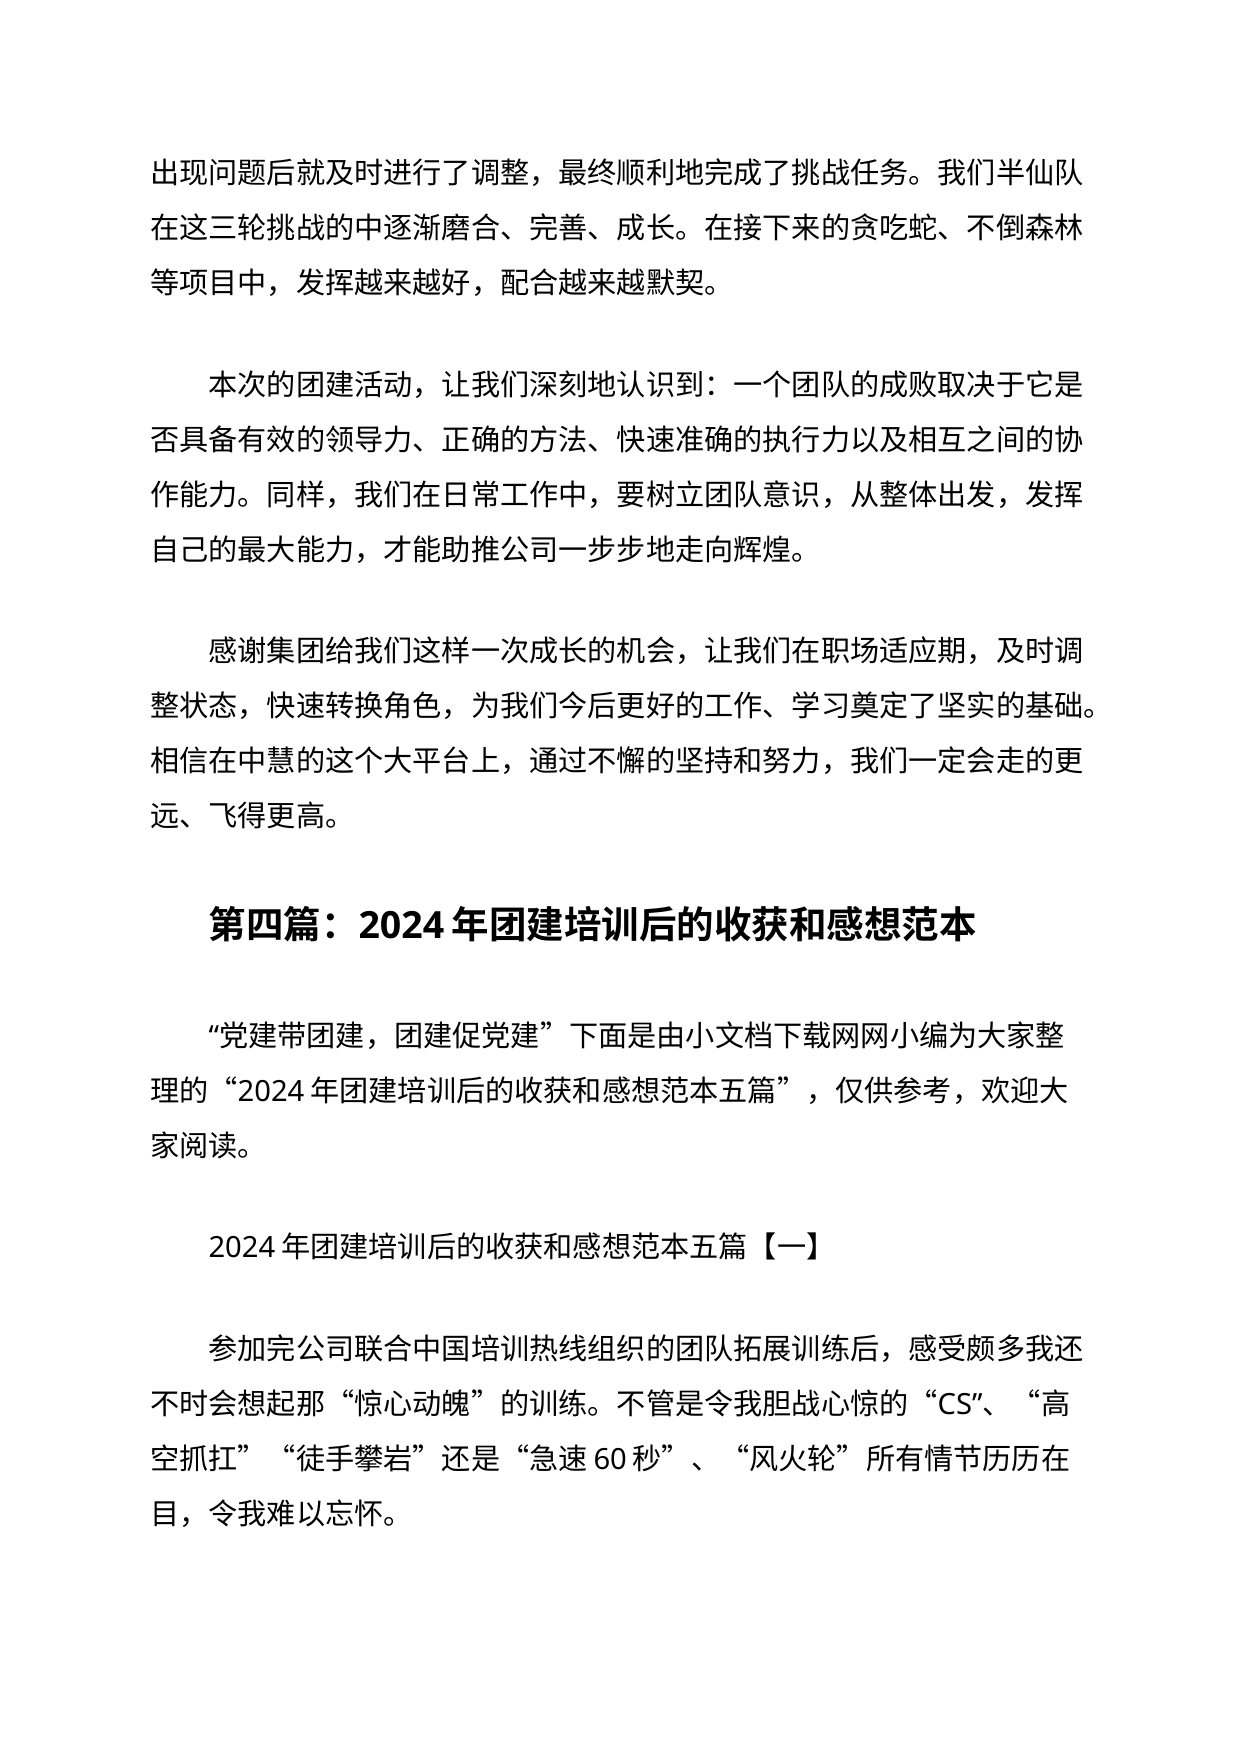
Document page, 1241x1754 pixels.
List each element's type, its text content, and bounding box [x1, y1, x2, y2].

text 2024年团建培训后的收获和感想范本五篇【一】 [150, 1224, 1090, 1266]
text “党建带团建，团建促党建”下面是由小文档下载网网小编为大家整理的“2024年团建培训后的收获和感想范本五篇”，仅供参考，欢迎大家阅读。 [150, 1012, 1090, 1164]
text 本次的团建活动，让我们深刻地认识到：一个团队的成败取决于它是否具备有效的领导力、正确的方法、快速准确的执行力以及相互之间的协作能力。同样，我们在日常工作中，要树立团队意识，从整体出发，发挥自己的最大能力，才能助推公司一步步地走向辉煌。 [150, 362, 1090, 568]
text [150, 150, 1090, 302]
text 参加完公司联合中国培训热线组织的团队拓展训练后，感受颇多我还不时会想起那“惊心动魄”的训练。不管是令我胆战心惊的“CS”、“高空抓扛”“徒手攀岩”还是“急速60秒”、“风火轮”所有情节历历在目，令我难以忘怀。 [150, 1326, 1090, 1533]
text 第四篇：2024年团建培训后的收获和感想范本 [150, 894, 1090, 949]
text 感谢集团给我们这样一次成长的机会，让我们在职场适应期，及时调整状态，快速转换角色，为我们今后更好的工作、学习奠定了坚实的基础。相信在中慧的这个大平台上，通过不懈的坚持和努力，我们一定会走的更远、飞得更高。 [150, 628, 1090, 835]
